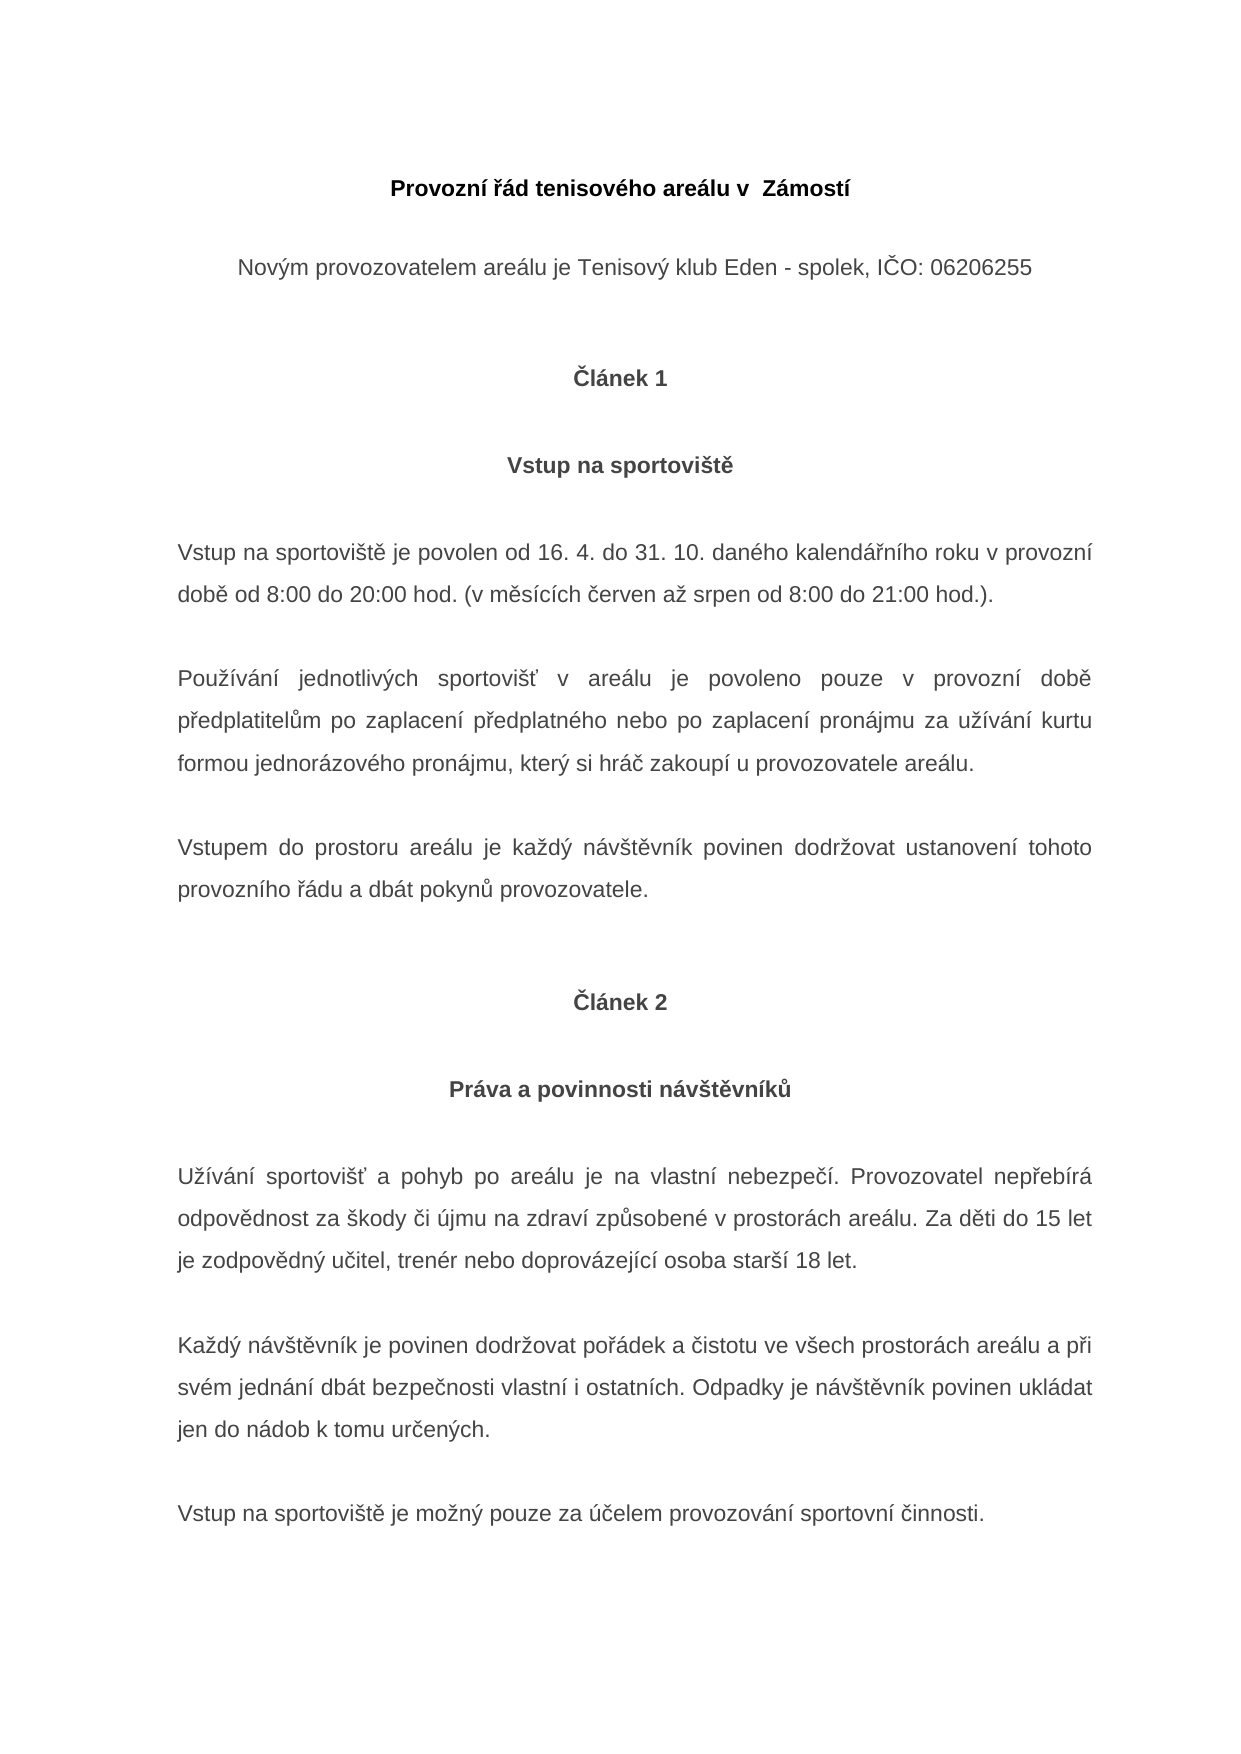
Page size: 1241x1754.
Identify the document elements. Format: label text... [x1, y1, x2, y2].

list Každý návštěvník je povinen dodržovat pořádek a čistotu ve všech prostorách areálu a při svém jednání dbát bezpečnosti vlastní i ostatních. Odpadky je návštěvník povinen ukládat jen do nádob k tomu určených. [177, 1332, 1093, 1442]
list Vstupem do prostoru areálu je každý návštěvník povinen dodržovat ustanovení tohoto provozního řádu a dbát pokynů provozovatele. [177, 834, 1093, 902]
list Užívání sportovišť a pohyb po areálu je na vlastní nebezpečí. Provozovatel nepřebírá odpovědnost za škody či újmu na zdraví způsobené v prostorách areálu. Za děti do 15 let je zodpovědný učitel, trenér nebo doprovázející osoba starší 18 let. [177, 1163, 1093, 1274]
text Práva a povinnosti návštěvníků [148, 1076, 1093, 1103]
text Článek 1 [148, 365, 1093, 391]
list Vstup na sportoviště je možný pouze za účelem provozování sportovní činnosti. [177, 1500, 1093, 1526]
text Provozní řád tenisového areálu v Zámostí [148, 175, 1093, 202]
list Vstup na sportoviště je povolen od 16. 4. do 31. 10. daného kalendářního roku v provozní době od 8:00 do 20:00 hod. (v měsících červen až srpen od 8:00 do 21:00 hod.). [177, 539, 1093, 608]
text Vstup na sportoviště [148, 452, 1093, 478]
list Novým provozovatelem areálu je Tenisový klub Eden - spolek, IČO: 06206255 [177, 254, 1093, 281]
text Článek 2 [148, 989, 1093, 1016]
list Používání jednotlivých sportovišť v areálu je povoleno pouze v provozní době předplatitelům po zaplacení předplatného nebo po zaplacení pronájmu za užívání kurtu formou jednorázového pronájmu, který si hráč zakoupí u provozovatele areálu. [177, 665, 1093, 776]
